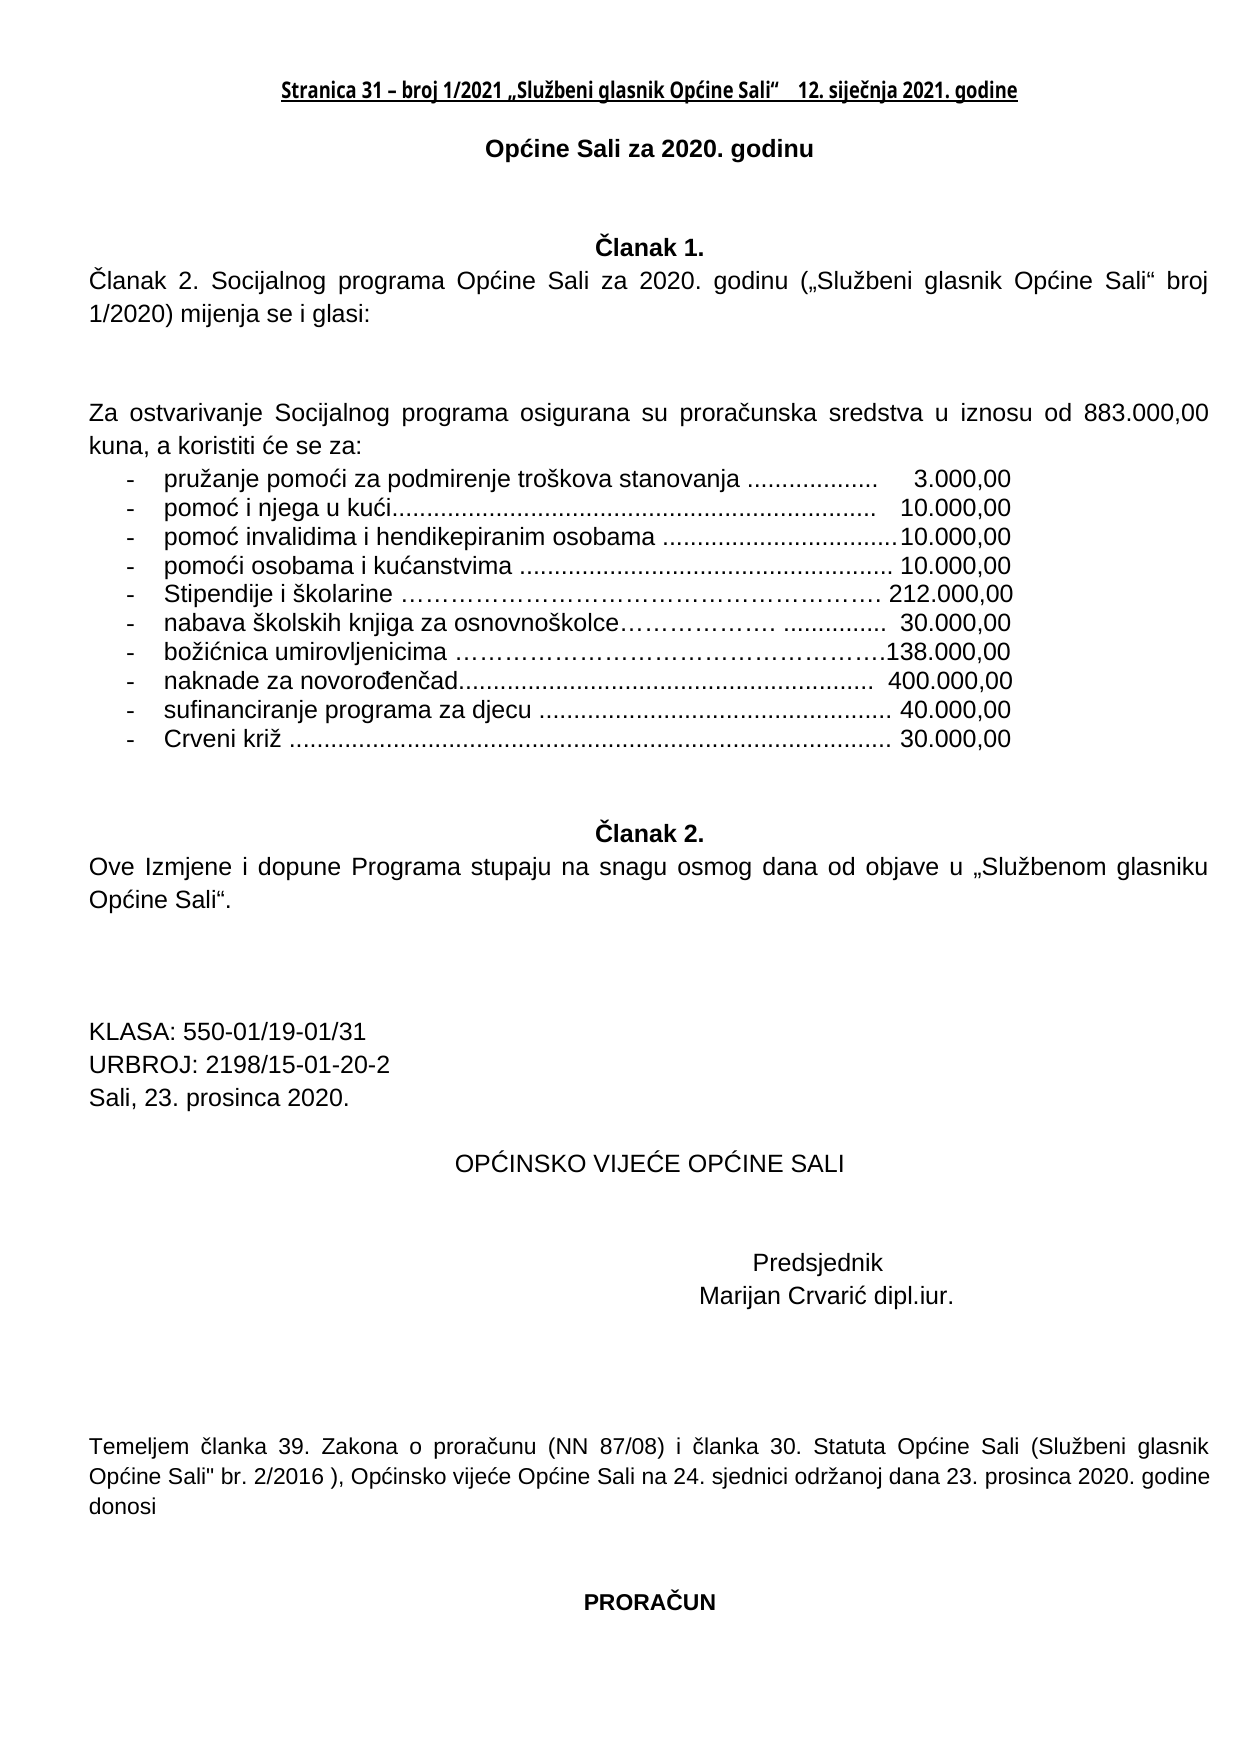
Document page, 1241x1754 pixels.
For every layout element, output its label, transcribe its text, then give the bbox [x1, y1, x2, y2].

text Općine Sali za 2020. godinu [89, 134, 1211, 163]
list pružanje pomoći za podmirenje troškova stanovanja ................... 3.000,00 [126, 464, 1211, 493]
text Sali, 23. prosinca 2020. [89, 1083, 1211, 1112]
text PRORAČUN [89, 1588, 1211, 1615]
list nabava školskih knjiga za osnovnoškolce………………. ............... 30.000,00 [126, 608, 1211, 637]
text Temeljem članka 39. Zakona o proračunu (NN 87/08) i članka 30. Statuta Općine Sali (Službeni glasnik Općine Sali" br. 2/2016 ), Općinsko vijeće Općine Sali na 24. sjednici održanoj dana 23. prosinca 2020. godine donosi [89, 1433, 1211, 1519]
list pomoć i njega u kući...................................................................... 10.000,00 [126, 493, 1211, 522]
list sufinanciranje programa za djecu ................................................... 40.000,00 [126, 695, 1211, 724]
text KLASA: 550-01/19-01/31 [89, 1017, 1211, 1046]
text Članak 2. Socijalnog programa Općine Sali za 2020. godinu („Službeni glasnik Općine Sali“ broj 1/2020) mijenja se i glasi: [89, 266, 1211, 328]
text Predsjednik [89, 1248, 1211, 1277]
list božićnica umirovljenicima …………………………………………….138.000,00 [126, 637, 1211, 666]
list Stipendije i školarine …………………………………………………. 212.000,00 [126, 579, 1211, 608]
list pomoć invalidima i hendikepiranim osobama .................................. 10.000,00 [126, 522, 1211, 551]
text OPĆINSKO VIJEĆE OPĆINE SALI [89, 1149, 1211, 1178]
list Crveni križ ....................................................................................... 30.000,00 [126, 724, 1211, 753]
text Članak 1. [89, 233, 1211, 262]
text Za ostvarivanje Socijalnog programa osigurana su proračunska sredstva u iznosu od 883.000,00 kuna, a koristiti će se za: [89, 398, 1211, 460]
text Ove Izmjene i dopune Programa stupaju na snagu osmog dana od objave u „Službenom glasniku Općine Sali“. [89, 852, 1211, 913]
text Marijan Crvarić dipl.iur. [89, 1281, 1211, 1310]
text Članak 2. [89, 819, 1211, 847]
text URBROJ: 2198/15-01-20-2 [89, 1050, 1211, 1078]
list pomoći osobama i kućanstvima ...................................................... 10.000,00 [126, 551, 1211, 579]
list naknade za novorođenčad............................................................ 400.000,00 [126, 666, 1211, 695]
